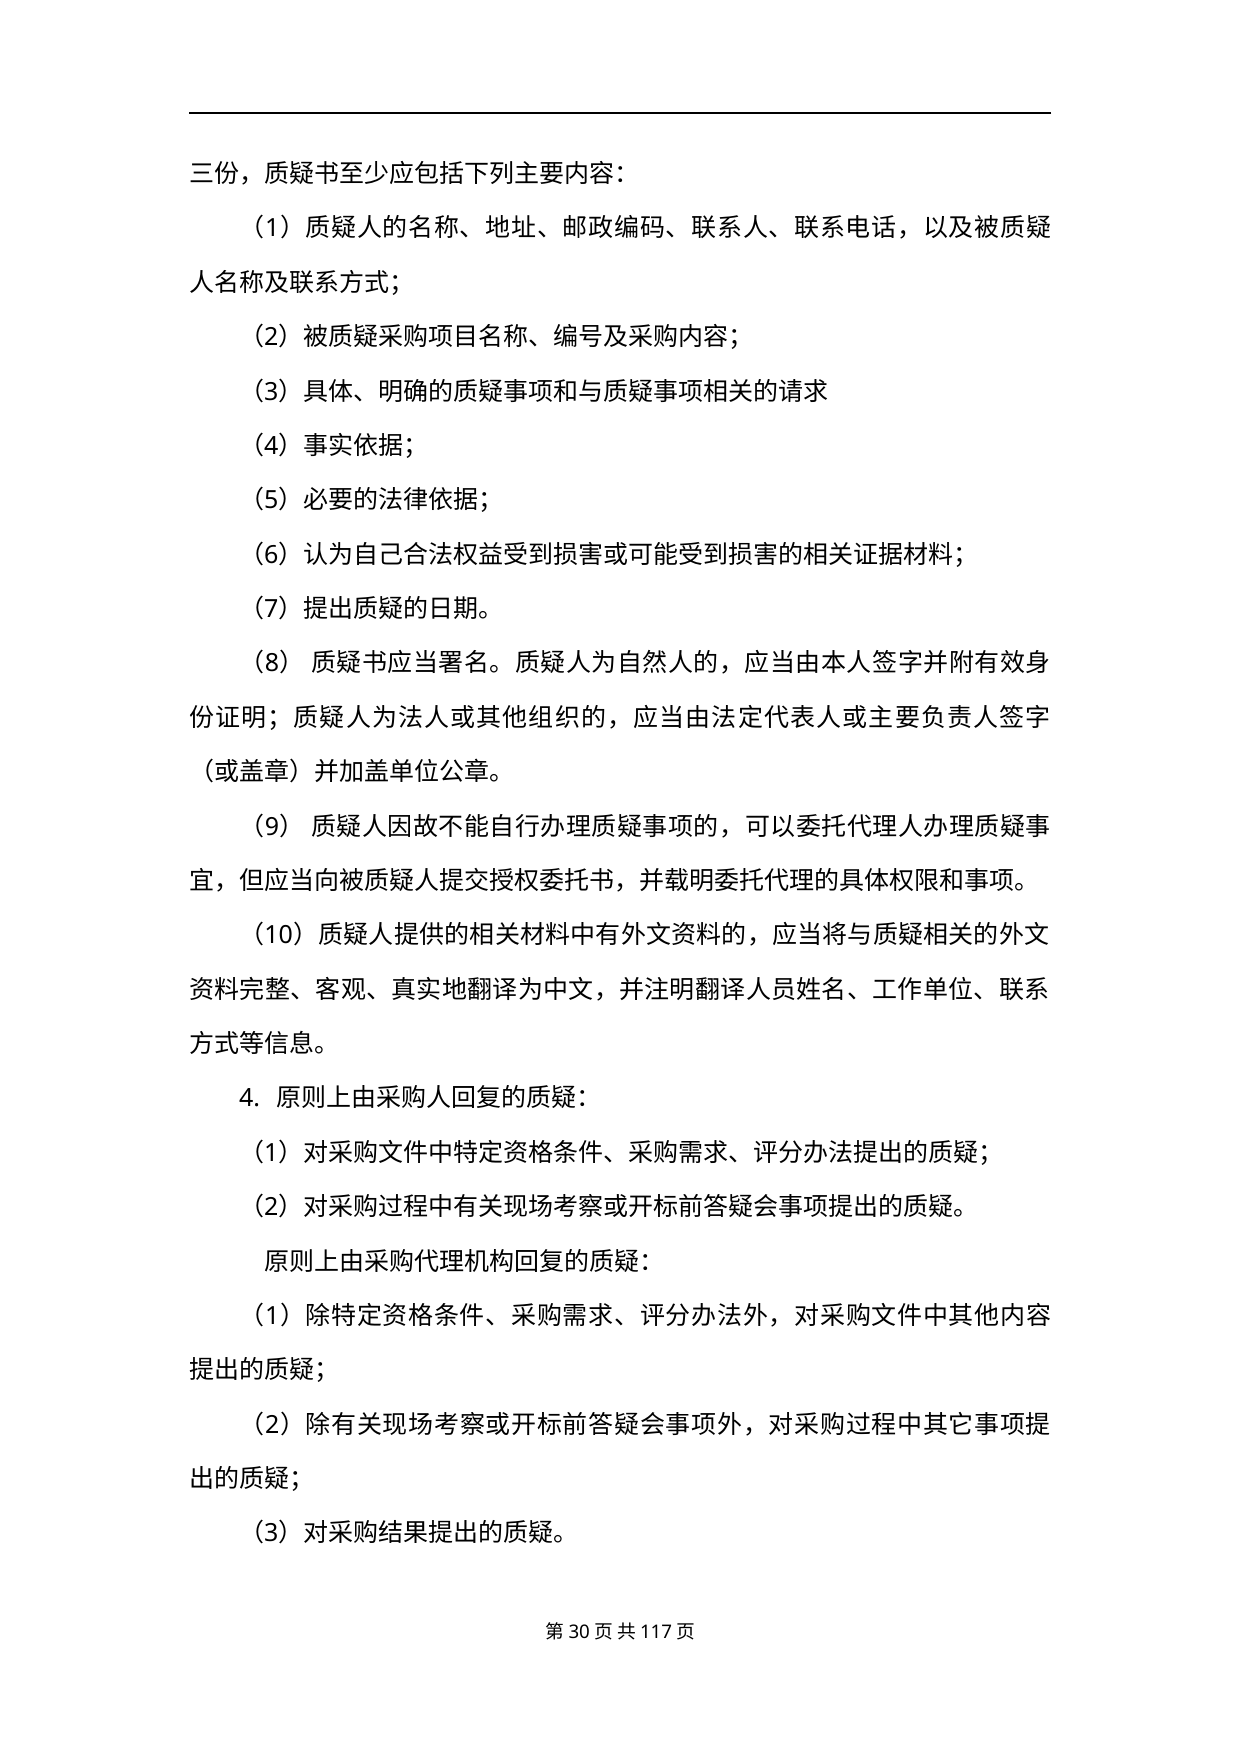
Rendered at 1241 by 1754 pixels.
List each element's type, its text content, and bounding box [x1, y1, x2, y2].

text （2）对采购过程中有关现场考察或开标前答疑会事项提出的质疑。 [189, 1187, 1051, 1223]
text （10）质疑人提供的相关材料中有外文资料的，应当将与质疑相关的外文资料完整、客观、真实地翻译为中文，并注明翻译人员姓名、工作单位、联系方式等信息。 [189, 915, 1051, 1060]
text （9） 质疑人因故不能自行办理质疑事项的，可以委托代理人办理质疑事宜，但应当向被质疑人提交授权委托书，并载明委托代理的具体权限和事项。 [189, 806, 1051, 897]
text 原则上由采购代理机构回复的质疑： [189, 1241, 1051, 1277]
text （2）除有关现场考察或开标前答疑会事项外，对采购过程中其它事项提出的质疑； [189, 1404, 1051, 1495]
text （6）认为自己合法权益受到损害或可能受到损害的相关证据材料； [189, 534, 1051, 570]
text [189, 153, 1051, 190]
text （1）除特定资格条件、采购需求、评分办法外，对采购文件中其他内容提出的质疑； [189, 1295, 1051, 1386]
text （4）事实依据； [189, 425, 1051, 462]
text （3）具体、明确的质疑事项和与质疑事项相关的请求 [189, 371, 1051, 407]
text （5）必要的法律依据； [189, 480, 1051, 516]
text （1）质疑人的名称、地址、邮政编码、联系人、联系电话，以及被质疑人名称及联系方式； [189, 208, 1051, 298]
text （2）被质疑采购项目名称、编号及采购内容； [189, 317, 1051, 353]
text （1）对采购文件中特定资格条件、采购需求、评分办法提出的质疑； [189, 1132, 1051, 1168]
text （3）对采购结果提出的质疑。 [189, 1513, 1051, 1549]
text （7）提出质疑的日期。 [189, 588, 1051, 625]
text （8） 质疑书应当署名。质疑人为自然人的，应当由本人签字并附有效身份证明；质疑人为法人或其他组织的，应当由法定代表人或主要负责人签字（或盖章）并加盖单位公章。 [189, 643, 1051, 788]
text 4. 原则上由采购人回复的质疑： [189, 1078, 1051, 1114]
